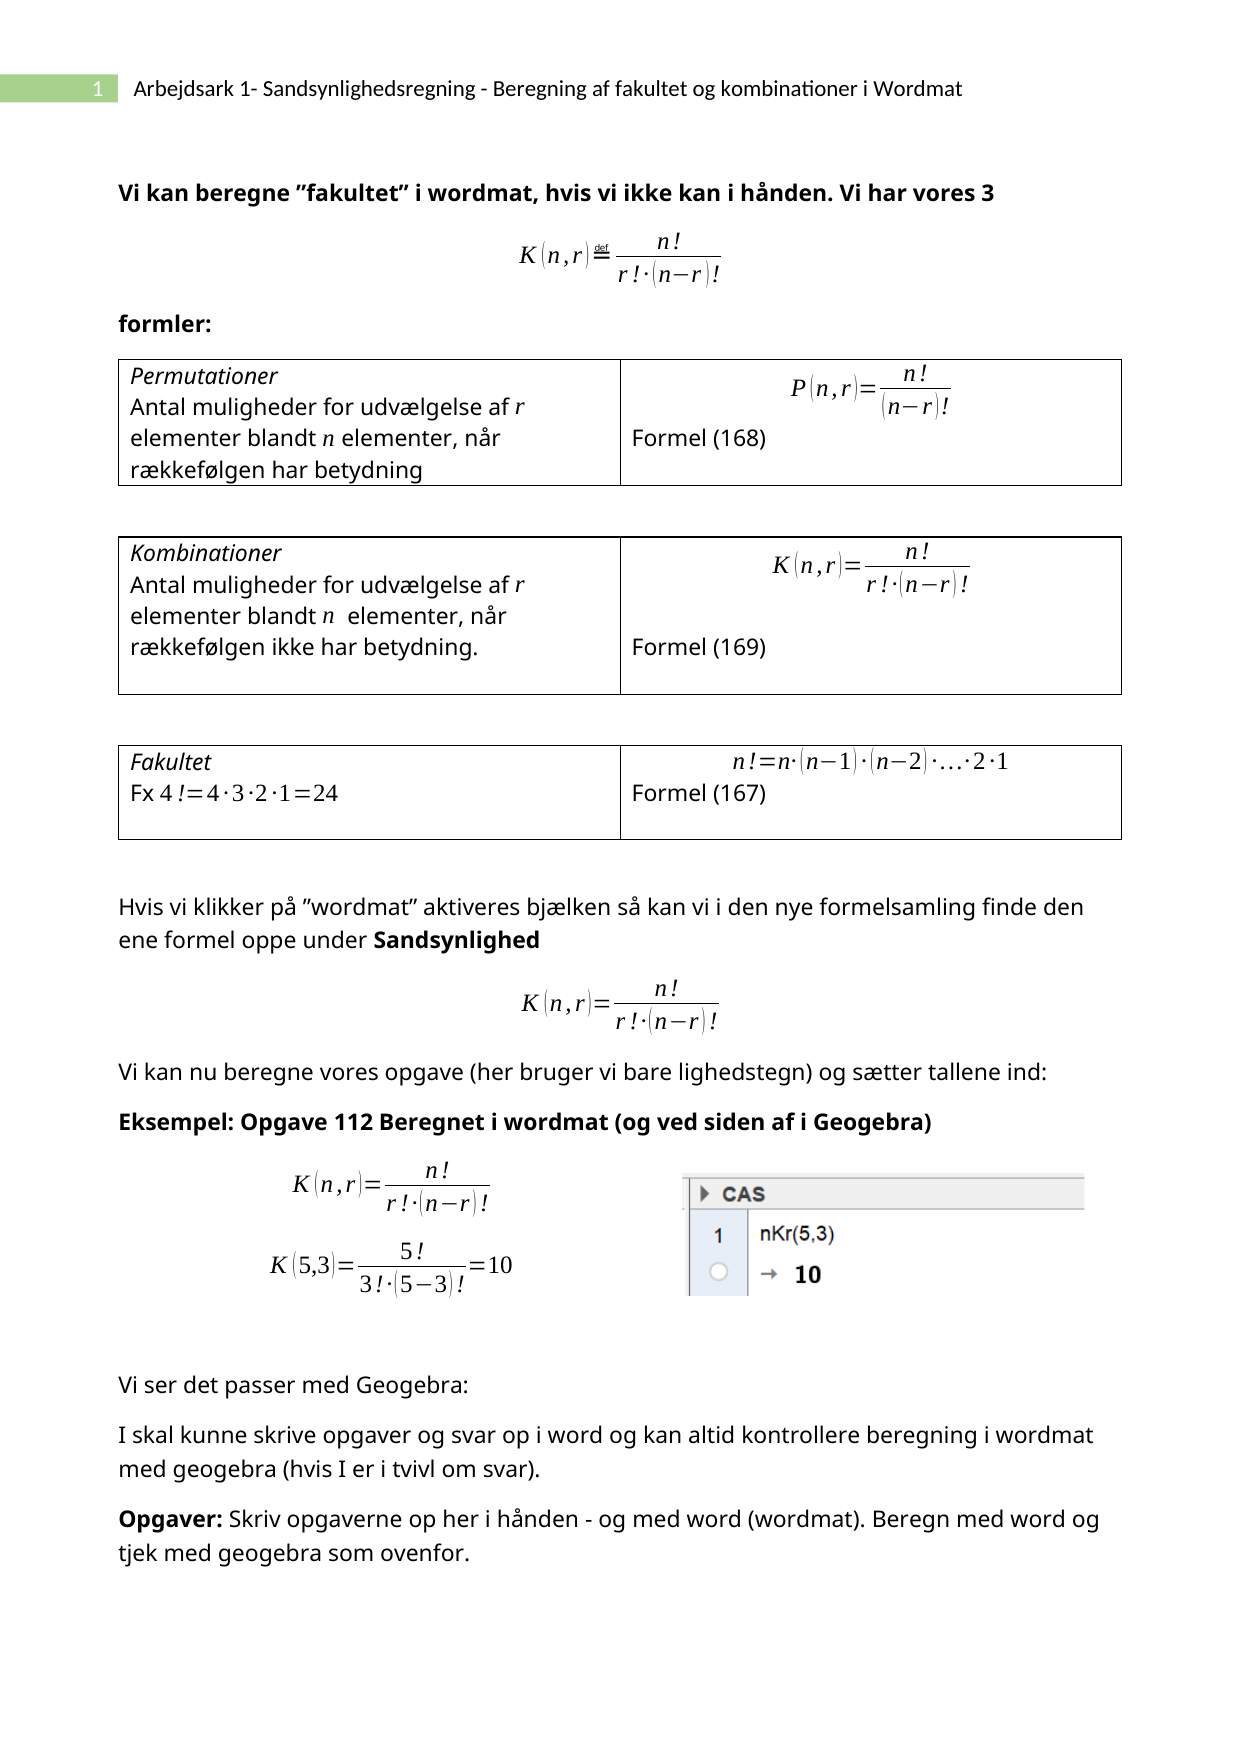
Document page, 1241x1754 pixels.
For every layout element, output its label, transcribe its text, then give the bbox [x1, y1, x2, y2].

text formler: [118, 308, 1122, 340]
table_header Fakultet Fx [119, 746, 620, 839]
table_header Formel (168) [621, 360, 1121, 485]
text I skal kunne skrive opgaver og svar op i word og kan altid kontrollere beregning i wordmat med geogebra (hvis I er i tvivl om svar). [118, 1419, 1122, 1484]
table_header Formel (169) [621, 538, 1121, 694]
picture [681, 1173, 1085, 1295]
table_header Formel (167) [621, 746, 1121, 839]
text Vi kan beregne ”fakultet” i wordmat, hvis vi ikke kan i hånden. Vi har vores 3 [118, 177, 1122, 208]
text Eksempel: Opgave 112 Beregnet i wordmat (og ved siden af i Geogebra) [118, 1106, 1122, 1137]
text Vi kan nu beregne vores opgave (her bruger vi bare lighedstegn) og sætter tallene ind: [118, 1056, 1122, 1087]
text Vi ser det passer med Geogebra: [118, 1369, 1122, 1400]
text Hvis vi klikker på ”wordmat” aktiveres bjælken så kan vi i den nye formelsamling finde den ene formel oppe under Sandsynlighed [118, 891, 1122, 956]
table_header Kombinationer Antal muligheder for udvælgelse af elementer blandt elementer, når rækkefølgen ikke har betydning. [119, 538, 620, 694]
table_header Permutationer Antal muligheder for udvælgelse af elementer blandt elementer, når rækkefølgen har betydning [119, 360, 620, 485]
text Opgaver: Skriv opgaverne op her i hånden - og med word (wordmat). Beregn med word og tjek med geogebra som ovenfor. [118, 1503, 1122, 1568]
